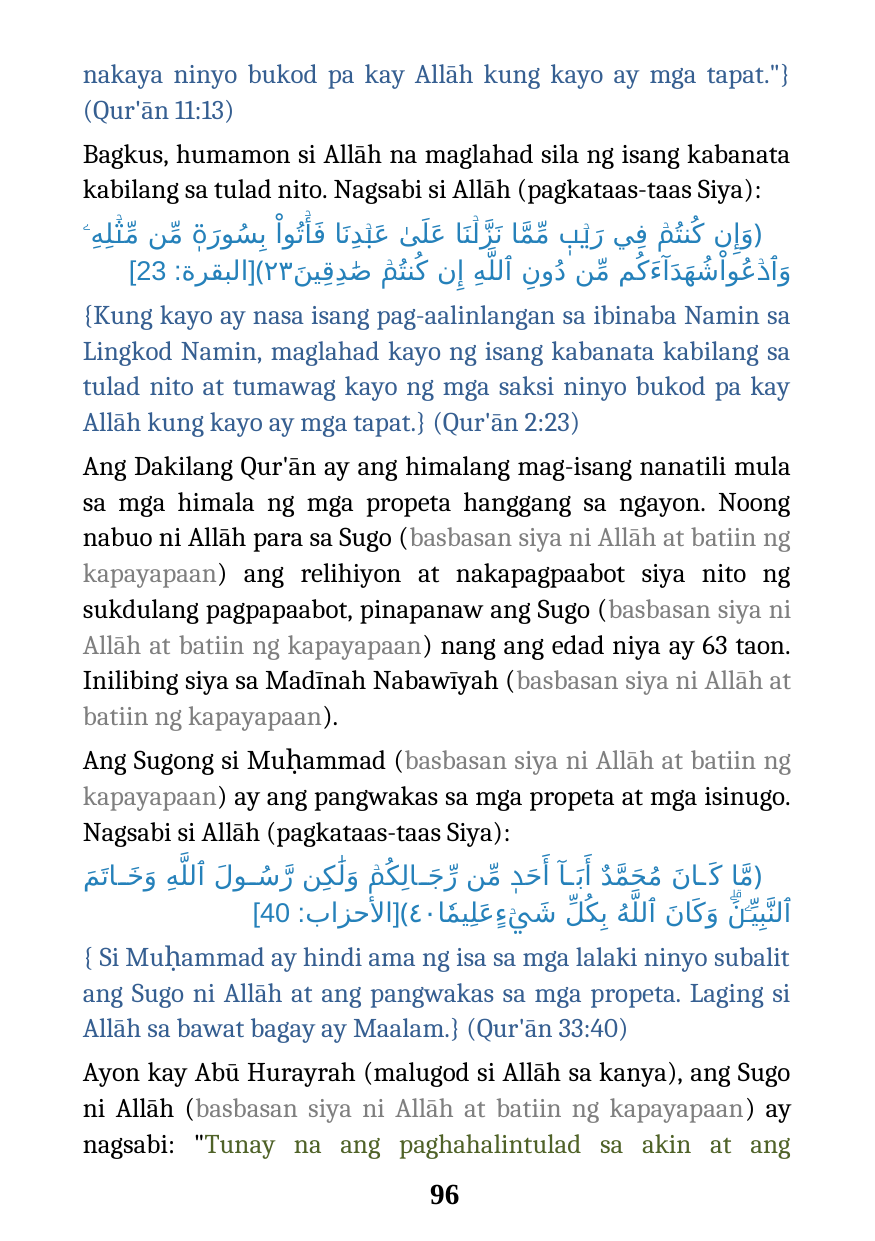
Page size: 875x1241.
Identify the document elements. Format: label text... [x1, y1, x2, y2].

text ﴿مَّا كَانَ مُحَمَّدٌ أَبَآ أَحَدٖ مِّن رِّجَالِكُمۡ وَلَٰكِن رَّسُولَ ٱللَّهِ وَخَاتَمَ ٱلنَّبِيِّـۧنَۗ وَكَانَ ٱللَّهُ بِكُلِّ شَيۡءٍعَلِيمٗا٤٠﴾[الأحزاب: 40] [83, 861, 791, 929]
text Ang Dakilang Qur'ān ay ang himalang mag-isang nanatili mula sa mga himala ng mga propeta hanggang sa ngayon. Noong nabuo ni Allāh para sa Sugo (basbasan siya ni Allāh at batiin ng kapayapaan) ang relihiyon at nakapagpaabot siya nito ng sukdulang pagpapaabot, pinapanaw ang Sugo (basbasan siya ni Allāh at batiin ng kapayapaan) nang ang edad niya ay 63 taon. Inilibing siya sa Madīnah Nabawīyah (basbasan siya ni Allāh at batiin ng kapayapaan). [83, 451, 791, 732]
text Ang Sugong si Muḥammad (basbasan siya ni Allāh at batiin ng kapayapaan) ay ang pangwakas sa mga propeta at mga isinugo. Nagsabi si Allāh (pagkataas-taas Siya): [83, 745, 791, 848]
text { Si Muḥammad ay hindi ama ng isa sa mga lalaki ninyo subalit ang Sugo ni Allāh at ang pangwakas sa mga propeta. Laging si Allāh sa bawat bagay ay Maalam.} (Qur'ān 33:40) [83, 942, 791, 1044]
text {Kung kayo ay nasa isang pag-aalinlangan sa ibinaba Namin sa Lingkod Namin, maglahad kayo ng isang kabanata kabilang sa tulad nito at tumawag kayo ng mga saksi ninyo bukod pa kay Allāh kung kayo ay mga tapat.} (Qur'ān 2:23) [83, 300, 791, 438]
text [83, 1057, 791, 1160]
text ﴿وَإِن كُنتُمۡ فِي رَيۡبٖ مِّمَّا نَزَّلۡنَا عَلَىٰ عَبۡدِنَا فَأۡتُواْ بِسُورَةٖ مِّن مِّثۡلِهِۦ وَٱدۡعُواْشُهَدَآءَكُم مِّن دُونِ ٱللَّهِ إِن كُنتُمۡ صَٰدِقِينَ٢٣﴾[البقرة: 23] [83, 219, 791, 287]
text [83, 59, 791, 126]
text Bagkus, humamon si Allāh na maglahad sila ng isang kabanata kabilang sa tulad nito. Nagsabi si Allāh (pagkataas-taas Siya): [83, 139, 791, 206]
